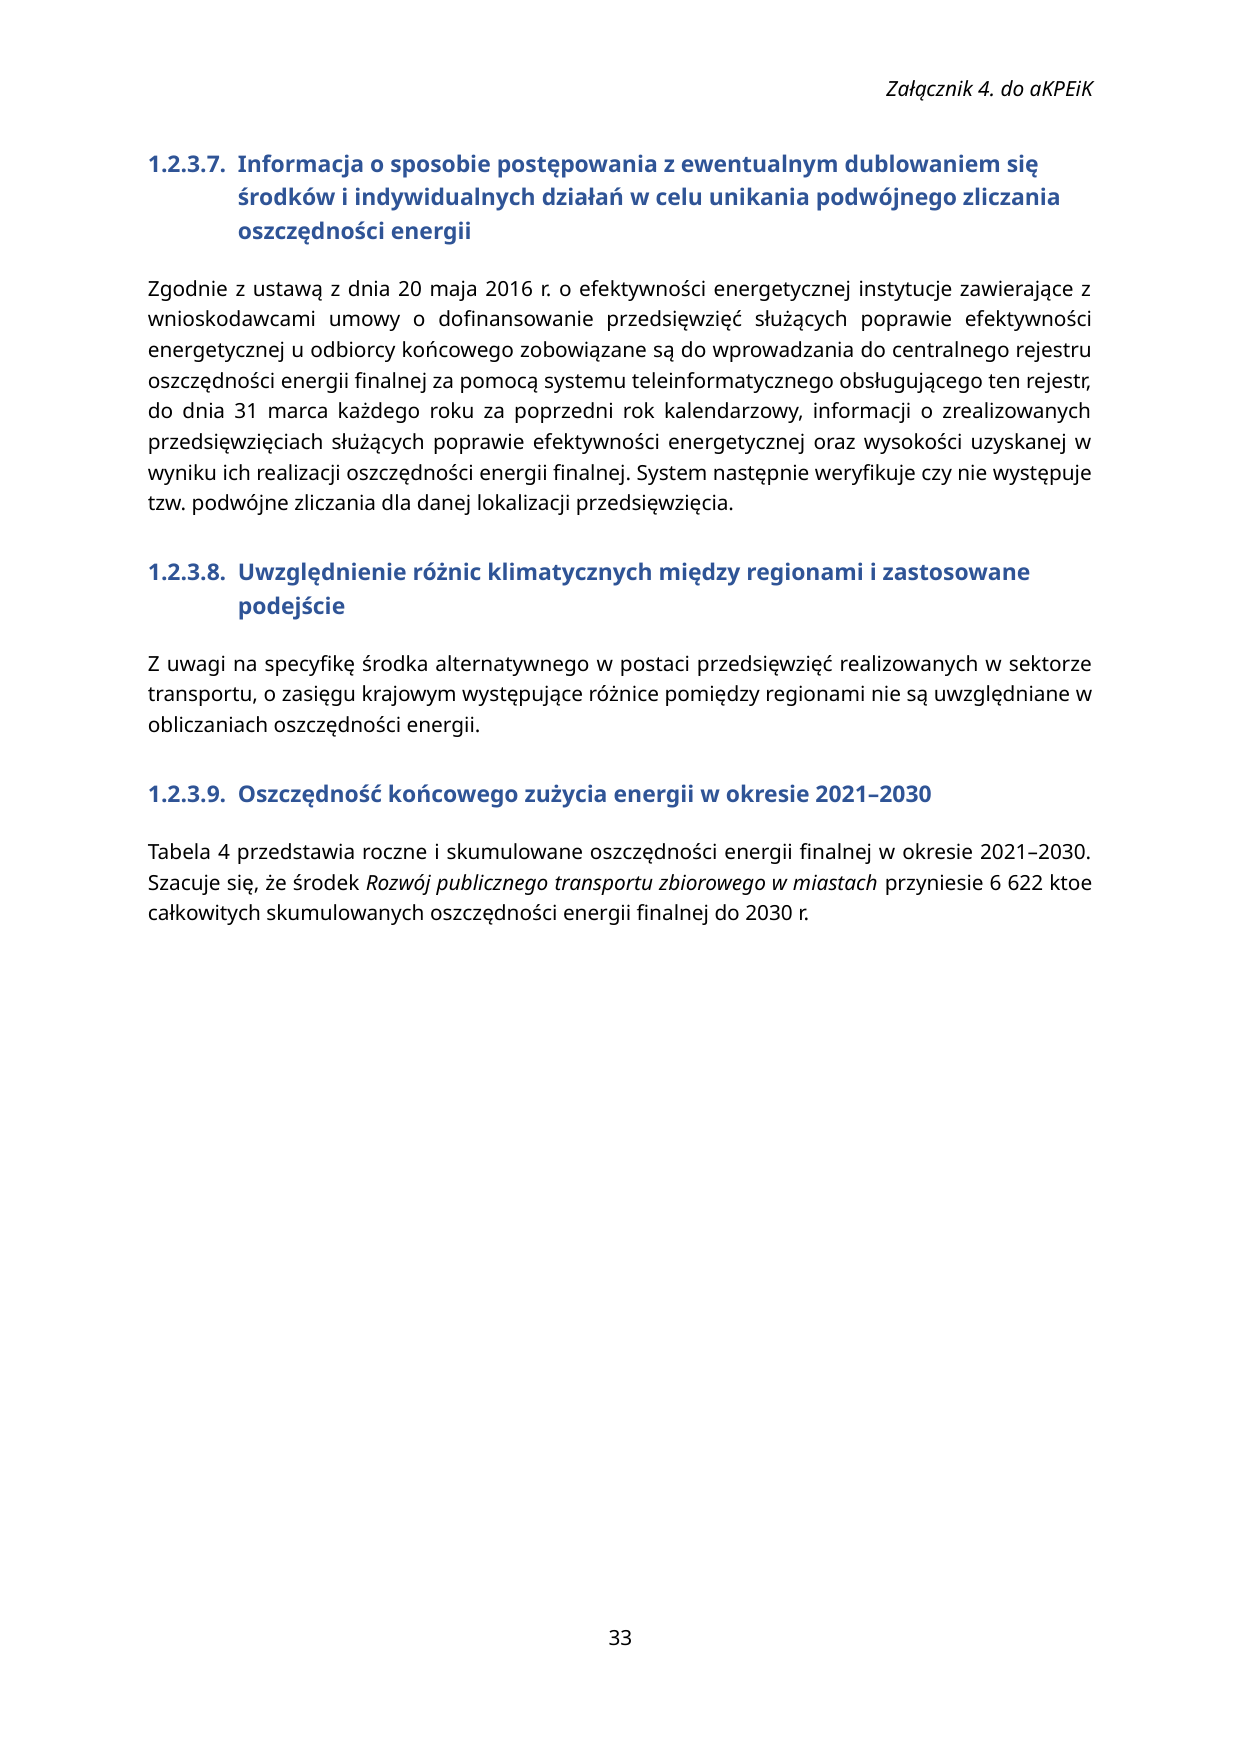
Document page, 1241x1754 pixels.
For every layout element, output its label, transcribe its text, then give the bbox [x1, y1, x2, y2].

text Zgodnie z ustawą z dnia 20 maja 2016 r. o efektywności energetycznej instytucje zawierające z wnioskodawcami umowy o dofinansowanie przedsięwzięć służących poprawie efektywności energetycznej u odbiorcy końcowego zobowiązane są do wprowadzania do centralnego rejestru oszczędności energii finalnej za pomocą systemu teleinformatycznego obsługującego ten rejestr, do dnia 31 marca każdego roku za poprzedni rok kalendarzowy, informacji o zrealizowanych przedsięwzięciach służących poprawie efektywności energetycznej oraz wysokości uzyskanej w wyniku ich realizacji oszczędności energii finalnej. System następnie weryfikuje czy nie występuje tzw. podwójne zliczania dla danej lokalizacji przedsięwzięcia. [148, 274, 1093, 517]
text Tabela 4 przedstawia roczne i skumulowane oszczędności energii finalnej w okresie 2021–2030. Szacuje się, że środek Rozwój publicznego transportu zbiorowego w miastach przyniesie 6 622 ktoe całkowitych skumulowanych oszczędności energii finalnej do 2030 r. [148, 837, 1093, 927]
subtitle Informacja o sposobie postępowania z ewentualnym dublowaniem się środków i indywidualnych działań w celu unikania podwójnego zliczania oszczędności energii [148, 148, 1093, 246]
subtitle Uwzględnienie różnic klimatycznych między regionami i zastosowane podejście [148, 556, 1093, 621]
text Z uwagi na specyfikę środka alternatywnego w postaci przedsięwzięć realizowanych w sektorze transportu, o zasięgu krajowym występujące różnice pomiędzy regionami nie są uwzględniane w obliczaniach oszczędności energii. [148, 649, 1093, 738]
subtitle Oszczędność końcowego zużycia energii w okresie 2021–2030 [148, 778, 1093, 809]
